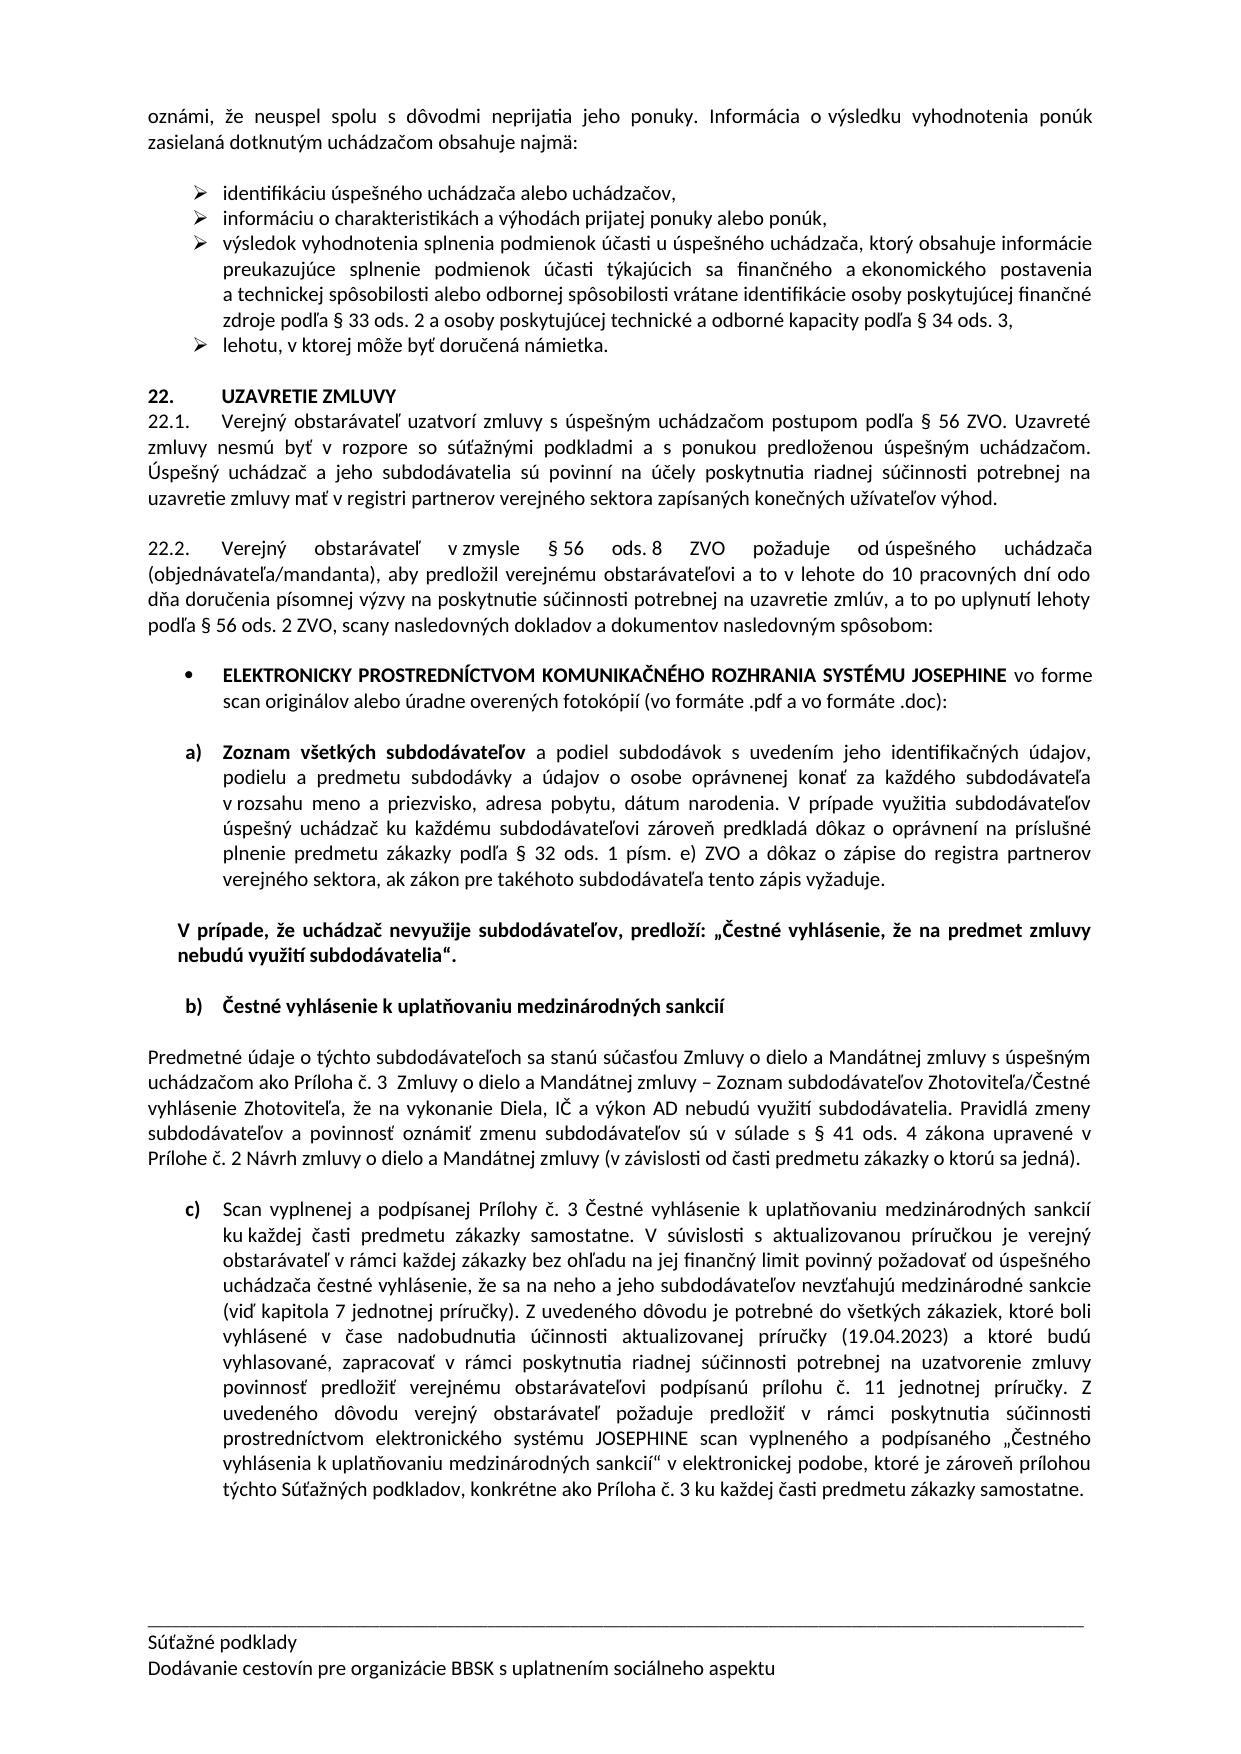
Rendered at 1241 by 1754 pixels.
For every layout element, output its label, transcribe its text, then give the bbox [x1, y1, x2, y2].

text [148, 103, 1093, 154]
text V prípade, že uchádzač nevyužije subdodávateľov, predloží: „Čestné vyhlásenie, že na predmet zmluvy nebudú využití subdodávatelia“. [177, 917, 1093, 968]
list Zoznam všetkých subdodávateľov a podiel subdodávok s uvedením jeho identifikačných údajov, podielu a predmetu subdodávky a údajov o osobe oprávnenej konať za každého subdodávateľa v rozsahu meno a priezvisko, adresa pobytu, dátum narodenia. V prípade využitia subdodávateľov úspešný uchádzač ku každému subdodávateľovi zároveň predkladá dôkaz o oprávnení na príslušné plnenie predmetu zákazky podľa § 32 ods. 1 písm. e) ZVO a dôkaz o zápise do registra partnerov verejného sektora, ak zákon pre takéhoto subdodávateľa tento zápis vyžaduje. [185, 739, 1093, 891]
list lehotu, v ktorej môže byť doručená námietka. [192, 332, 1093, 358]
list ELEKTRONICKY PROSTREDNÍCTVOM KOMUNIKAČNÉHO ROZHRANIA SYSTÉMU JOSEPHINE vo forme scan originálov alebo úradne overených fotokópií (vo formáte .pdf a vo formáte .doc): [185, 663, 1093, 713]
list výsledok vyhodnotenia splnenia podmienok účasti u úspešného uchádzača, ktorý obsahuje informácie preukazujúce splnenie podmienok účasti týkajúcich sa finančného a ekonomického postavenia a technickej spôsobilosti alebo odbornej spôsobilosti vrátane identifikácie osoby poskytujúcej finančné zdroje podľa § 33 ods. 2 a osoby poskytujúcej technické a odborné kapacity podľa § 34 ods. 3, [192, 231, 1093, 332]
list informáciu o charakteristikách a výhodách prijatej ponuky alebo ponúk, [192, 205, 1093, 231]
text 22.1. Verejný obstarávateľ uzatvorí zmluvy s úspešným uchádzačom postupom podľa § 56 ZVO. Uzavreté zmluvy nesmú byť v rozpore so súťažnými podkladmi a s ponukou predloženou úspešným uchádzačom. Úspešný uchádzač a jeho subdodávatelia sú povinní na účely poskytnutia riadnej súčinnosti potrebnej na uzavretie zmluvy mať v registri partnerov verejného sektora zapísaných konečných užívateľov výhod. [148, 408, 1093, 510]
text 22.2. Verejný obstarávateľ v zmysle § 56 ods. 8 ZVO požaduje od úspešného uchádzača (objednávateľa/mandanta), aby predložil verejnému obstarávateľovi a to v lehote do 10 pracovných dní odo dňa doručenia písomnej výzvy na poskytnutie súčinnosti potrebnej na uzavretie zmlúv, a to po uplynutí lehoty podľa § 56 ods. 2 ZVO, scany nasledovných dokladov a dokumentov nasledovným spôsobom: [148, 536, 1093, 637]
list identifikáciu úspešného uchádzača alebo uchádzačov, [192, 180, 1093, 205]
text Predmetné údaje o týchto subdodávateľoch sa stanú súčasťou Zmluvy o dielo a Mandátnej zmluvy s úspešným uchádzačom ako Príloha č. 3 Zmluvy o dielo a Mandátnej zmluvy – Zoznam subdodávateľov Zhotoviteľa/Čestné vyhlásenie Zhotoviteľa, že na vykonanie Diela, IČ a výkon AD nebudú využití subdodávatelia. Pravidlá zmeny subdodávateľov a povinnosť oznámiť zmenu subdodávateľov sú v súlade s § 41 ods. 4 zákona upravené v Prílohe č. 2 Návrh zmluvy o dielo a Mandátnej zmluvy (v závislosti od časti predmetu zákazky o ktorú sa jedná). [148, 1044, 1093, 1171]
text 22. UZAVRETIE ZMLUVY [148, 383, 1093, 408]
list Čestné vyhlásenie k uplatňovaniu medzinárodných sankcií [185, 993, 1093, 1018]
list Scan vyplnenej a podpísanej Prílohy č. 3 Čestné vyhlásenie k uplatňovaniu medzinárodných sankcií ku každej časti predmetu zákazky samostatne. V súvislosti s aktualizovanou príručkou je verejný obstarávateľ v rámci každej zákazky bez ohľadu na jej finančný limit povinný požadovať od úspešného uchádzača čestné vyhlásenie, že sa na neho a jeho subdodávateľov nevzťahujú medzinárodné sankcie (viď kapitola 7 jednotnej príručky). Z uvedeného dôvodu je potrebné do všetkých zákaziek, ktoré boli vyhlásené v čase nadobudnutia účinnosti aktualizovanej príručky (19.04.2023) a ktoré budú vyhlasované, zapracovať v rámci poskytnutia riadnej súčinnosti potrebnej na uzatvorenie zmluvy povinnosť predložiť verejnému obstarávateľovi podpísanú prílohu č. 11 jednotnej príručky. Z uvedeného dôvodu verejný obstarávateľ požaduje predložiť v rámci poskytnutia súčinnosti prostredníctvom elektronického systému JOSEPHINE scan vyplneného a podpísaného „Čestného vyhlásenia k uplatňovaniu medzinárodných sankcií“ v elektronickej podobe, ktoré je zároveň prílohou týchto Súťažných podkladov, konkrétne ako Príloha č. 3 ku každej časti predmetu zákazky samostatne. [185, 1196, 1093, 1501]
